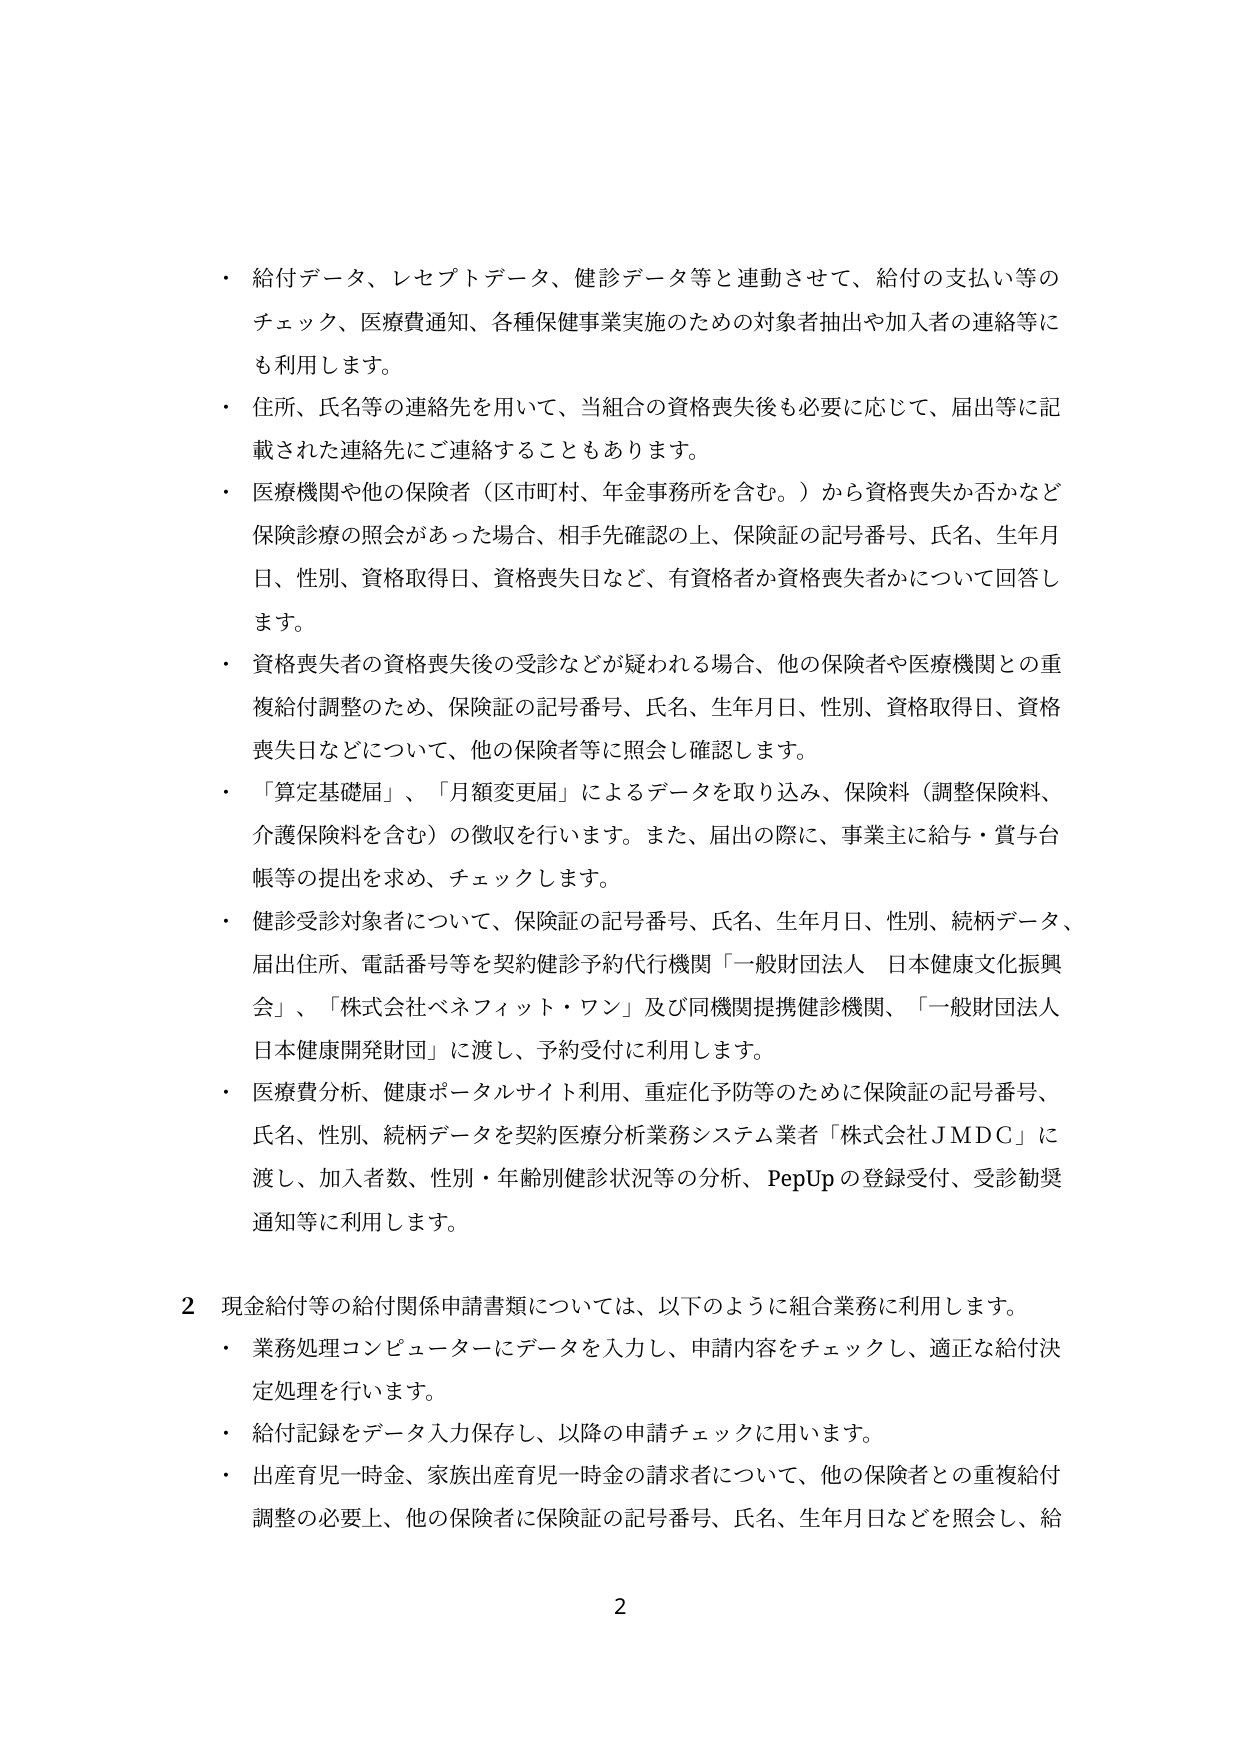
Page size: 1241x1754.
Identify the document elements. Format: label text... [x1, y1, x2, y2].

list 医療費分析、健康ポータルサイト利用、重症化予防等のために保険証の記号番号、氏名、性別、続柄データを契約医療分析業務システム業者「株式会社ＪＭＤＣ」に渡し、加入者数、性別・年齢別健診状況等の分析、PepUpの登録受付、受診勧奨通知等に利用します。 [215, 1072, 1063, 1239]
list 住所、氏名等の連絡先を用いて、当組合の資格喪失後も必要に応じて、届出等に記載された連絡先にご連絡することもあります。 [215, 387, 1063, 468]
list 「算定基礎届」、「月額変更届」によるデータを取り込み、保険料（調整保険料、介護保険料を含む）の徴収を行います。また、届出の際に、事業主に給与・賞与台帳等の提出を求め、チェックします。 [215, 772, 1063, 896]
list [215, 1456, 1063, 1536]
list 健診受診対象者について、保険証の記号番号、氏名、生年月日、性別、続柄データ、届出住所、電話番号等を契約健診予約代行機関「一般財団法人 日本健康文化振興会」、「株式会社ベネフィット・ワン」及び同機関提携健診機関、「一般財団法人 日本健康開発財団」に渡し、予約受付に利用します。 [215, 901, 1063, 1068]
list 医療機関や他の保険者（区市町村、年金事務所を含む。）から資格喪失か否かなど保険診療の照会があった場合、相手先確認の上、保険証の記号番号、氏名、生年月日、性別、資格取得日、資格喪失日など、有資格者か資格喪失者かについて回答します。 [215, 472, 1063, 639]
text ２ 現金給付等の給付関係申請書類については、以下のように組合業務に利用します。 [177, 1286, 1063, 1323]
list 資格喪失者の資格喪失後の受診などが疑われる場合、他の保険者や医療機関との重複給付調整のため、保険証の記号番号、氏名、生年月日、性別、資格取得日、資格喪失日などについて、他の保険者等に照会し確認します。 [215, 644, 1063, 768]
list 給付記録をデータ入力保存し、以降の申請チェックに用います。 [215, 1413, 1063, 1451]
list 業務処理コンピューターにデータを入力し、申請内容をチェックし、適正な給付決定処理を行います。 [215, 1328, 1063, 1409]
list 給付データ、レセプトデータ、健診データ等と連動させて、給付の支払い等のチェック、医療費通知、各種保健事業実施のための対象者抽出や加入者の連絡等にも利用します。 [215, 259, 1063, 382]
